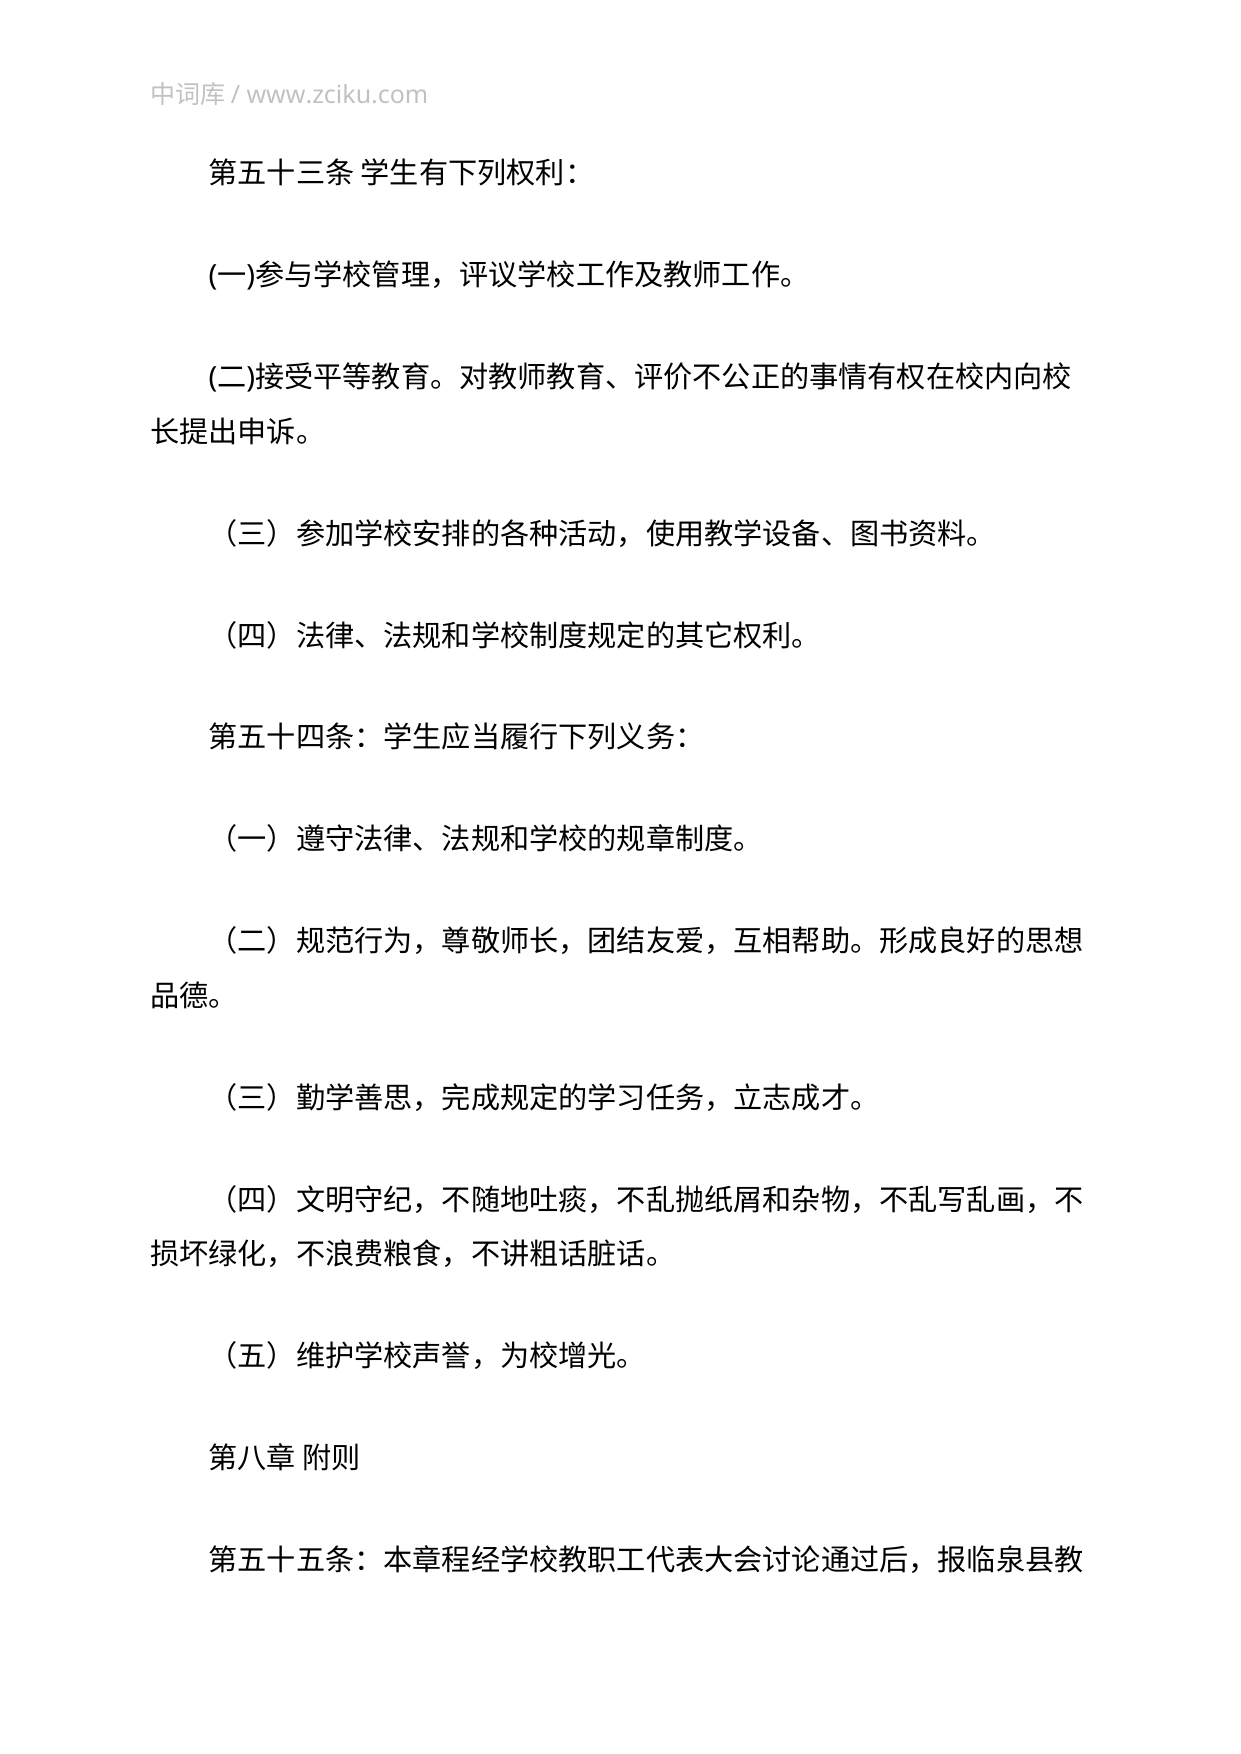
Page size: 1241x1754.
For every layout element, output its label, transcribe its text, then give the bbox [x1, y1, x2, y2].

text 第五十三条 学生有下列权利： [150, 150, 1090, 192]
text （一）遵守法律、法规和学校的规章制度。 [150, 816, 1090, 858]
text （五）维护学校声誉，为校增光。 [150, 1333, 1090, 1375]
text （二）规范行为，尊敬师长，团结友爱，互相帮助。形成良好的思想品德。 [150, 918, 1090, 1015]
text （三）参加学校安排的各种活动，使用教学设备、图书资料。 [150, 511, 1090, 553]
text （四）法律、法规和学校制度规定的其它权利。 [150, 612, 1090, 654]
text （四）文明守纪，不随地吐痰，不乱抛纸屑和杂物，不乱写乱画，不损坏绿化，不浪费粮食，不讲粗话脏话。 [150, 1176, 1090, 1273]
text 第五十四条：学生应当履行下列义务： [150, 714, 1090, 756]
text (二)接受平等教育。对教师教育、评价不公正的事情有权在校内向校长提出申诉。 [150, 354, 1090, 451]
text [150, 1536, 1090, 1578]
text （三）勤学善思，完成规定的学习任务，立志成才。 [150, 1074, 1090, 1117]
text (一)参与学校管理，评议学校工作及教师工作。 [150, 252, 1090, 294]
text 第八章 附则 [150, 1434, 1090, 1477]
